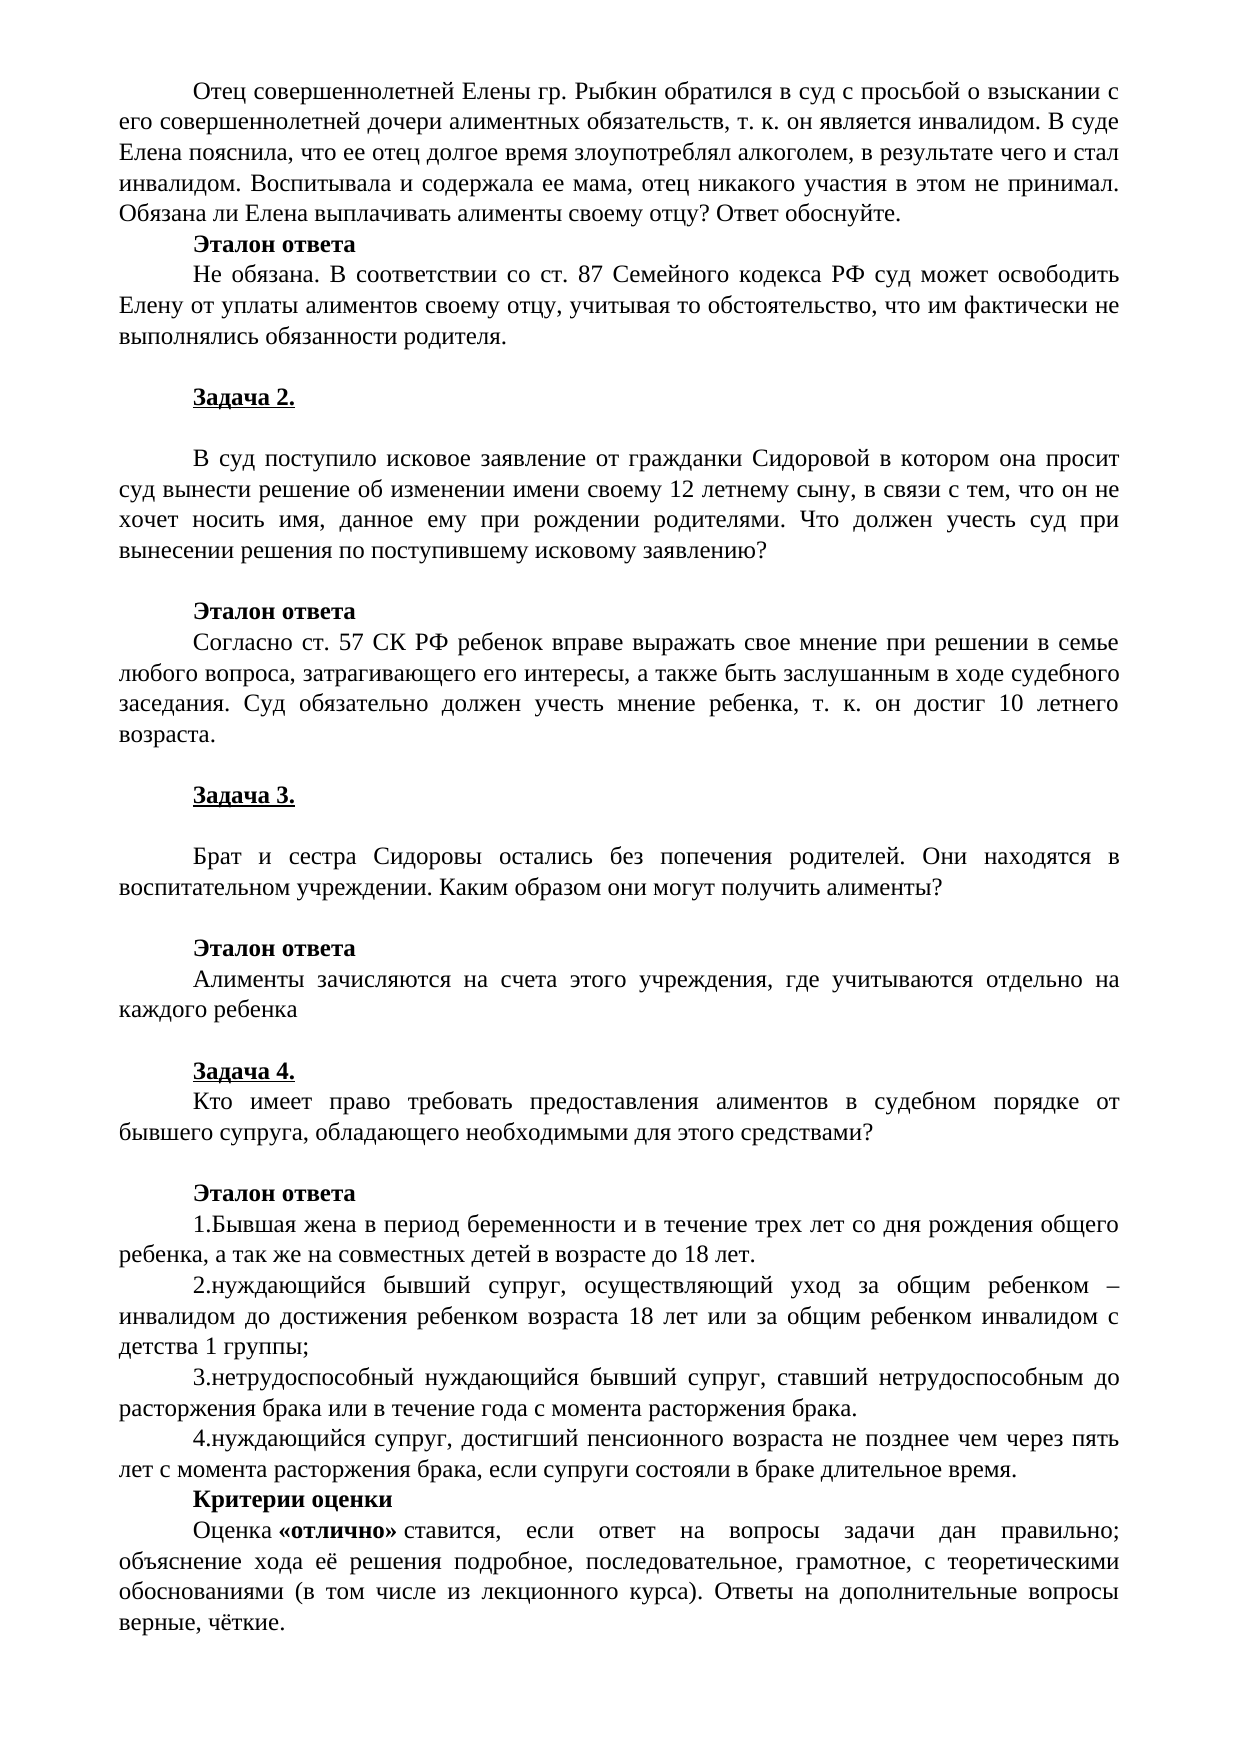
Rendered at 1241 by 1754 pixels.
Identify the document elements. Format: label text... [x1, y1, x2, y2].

text Эталон ответа [119, 1176, 1121, 1207]
text 2.нуждающийся бывший супруг, осуществляющий уход за общим ребенком – инвалидом до достижения ребенком возраста 18 лет или за общим ребенком инвалидом с детства 1 группы; [119, 1268, 1121, 1360]
text Не обязана. В соответствии со ст. 87 Семейного кодекса РФ суд может освободить Елену от уплаты алиментов своему отцу, учитывая то обстоятельство, что им фактически не выполнялись обязанности родителя. [119, 258, 1121, 349]
text В суд поступило исковое заявление от гражданки Сидоровой в котором она просит суд вынести решение об изменении имени своему 12 летнему сыну, в связи с тем, что он не хочет носить имя, данное ему при рождении родителями. Что должен учесть суд при вынесении решения по поступившему исковому заявлению? [119, 441, 1121, 564]
text 1.Бывшая жена в период беременности и в течение трех лет со дня рождения общего ребенка, а так же на совместных детей в возрасте до 18 лет. [119, 1207, 1121, 1268]
text Отец совершеннолетней Елены гр. Рыбкин обратился в суд с просьбой о взыскании с его совершеннолетней дочери алиментных обязательств, т. к. он является инвалидом. В суде Елена пояснила, что ее отец долгое время злоупотреблял алкоголем, в результате чего и стал инвалидом. Воспитывала и содержала ее мама, отец никакого участия в этом не принимал. Обязана ли Елена выплачивать алименты своему отцу? Ответ обоснуйте. [119, 74, 1121, 227]
text Согласно ст. 57 СК РФ ребенок вправе выражать свое мнение при решении в семье любого вопроса, затрагивающего его интересы, а также быть заслушанным в ходе судебного заседания. Суд обязательно должен учесть мнение ребенка, т. к. он достиг 10 летнего возраста. [119, 625, 1121, 748]
text Эталон ответа [119, 594, 1121, 625]
text Алименты зачисляются на счета этого учреждения, где учитываются отдельно на каждого ребенка [119, 962, 1121, 1023]
text Оценка «отлично» ставится, если ответ на вопросы задачи дан правильно; объяснение хода её решения подробное, последовательное, грамотное, с теоретическими обоснованиями (в том числе из лекционного курса). Ответы на дополнительные вопросы верные, чёткие. [119, 1513, 1121, 1636]
text Критерии оценки [119, 1483, 1121, 1513]
text 4.нуждающийся супруг, достигший пенсионного возраста не позднее чем через пять лет с момента расторжения брака, если супруги состояли в браке длительное время. [119, 1421, 1121, 1483]
text Задача 2. [119, 380, 1121, 411]
text Брат и сестра Сидоровы остались без попечения родителей. Они находятся в воспитательном учреждении. Каким образом они могут получить алименты? [119, 839, 1121, 901]
text Задача 4. [119, 1054, 1121, 1084]
text Эталон ответа [119, 227, 1121, 258]
text Кто имеет право требовать предоставления алиментов в судебном порядке от бывшего супруга, обладающего необходимыми для этого средствами? [119, 1084, 1121, 1146]
text 3.нетрудоспособный нуждающийся бывший супруг, ставший нетрудоспособным до расторжения брака или в течение года с момента расторжения брака. [119, 1360, 1121, 1421]
text Эталон ответа [119, 931, 1121, 962]
text Задача 3. [119, 778, 1121, 809]
